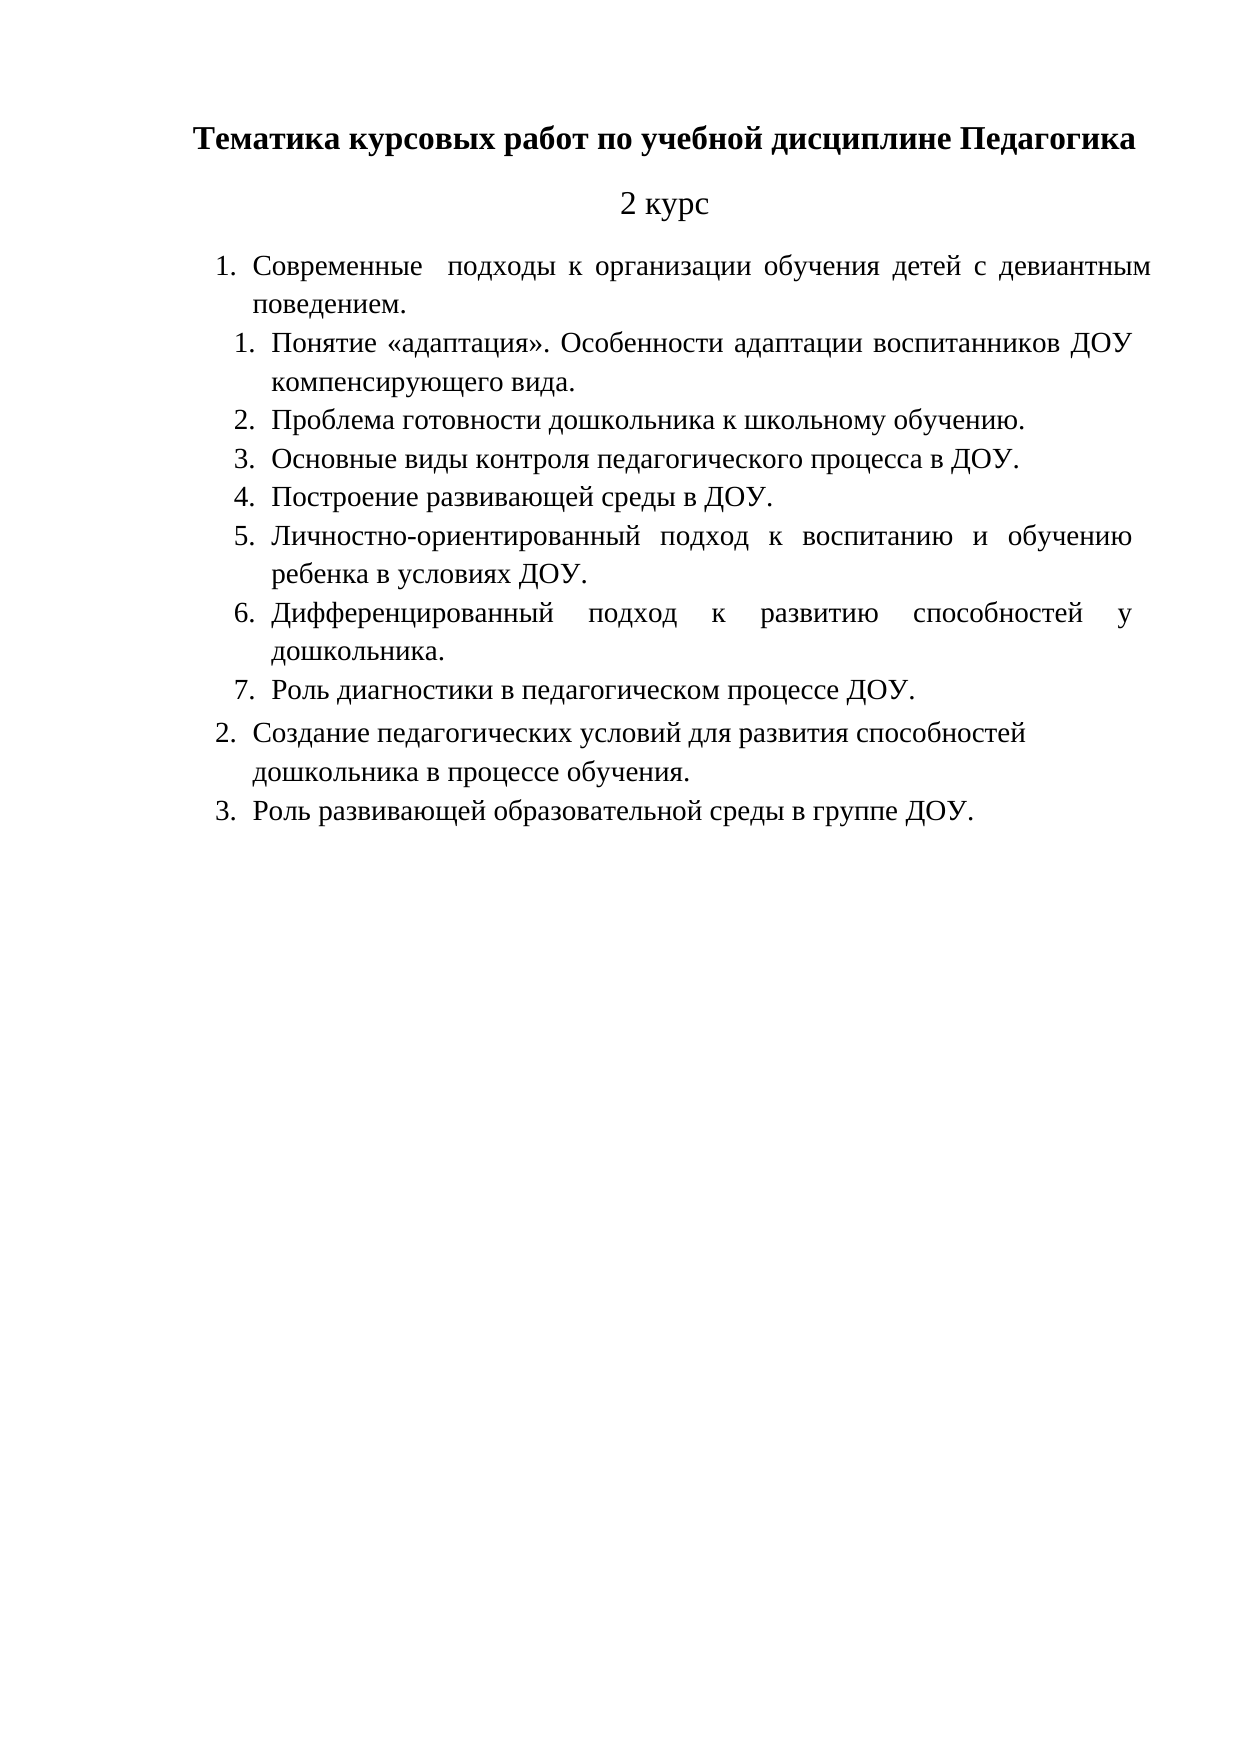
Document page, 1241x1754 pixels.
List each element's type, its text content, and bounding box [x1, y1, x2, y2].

list Основные виды контроля педагогического процесса в ДОУ. [233, 441, 1133, 474]
list Понятие «адаптация». Особенности адаптации воспитанников ДОУ компенсирующего вида. [233, 325, 1133, 397]
list Дифференцированный подход к развитию способностей у дошкольника. [233, 595, 1133, 667]
list Личностно-ориентированный подход к воспитанию и обучению ребенка в условиях ДОУ. [233, 518, 1133, 590]
list Создание педагогических условий для развития способностей дошкольника в процессе обучения. [215, 325, 1152, 788]
list Построение развивающей среды в ДОУ. [233, 479, 1133, 513]
list Роль развивающей образовательной среды в группе ДОУ. [215, 793, 1152, 826]
list Роль диагностики в педагогическом процессе ДОУ. [233, 672, 1133, 706]
list Проблема готовности дошкольника к школьному обучению. [233, 402, 1133, 436]
text 2 курс [177, 183, 1152, 221]
text Тематика курсовых работ по учебной дисциплине Педагогика [177, 118, 1152, 156]
list Современные подходы к организации обучения детей с девиантным поведением. [215, 248, 1152, 320]
